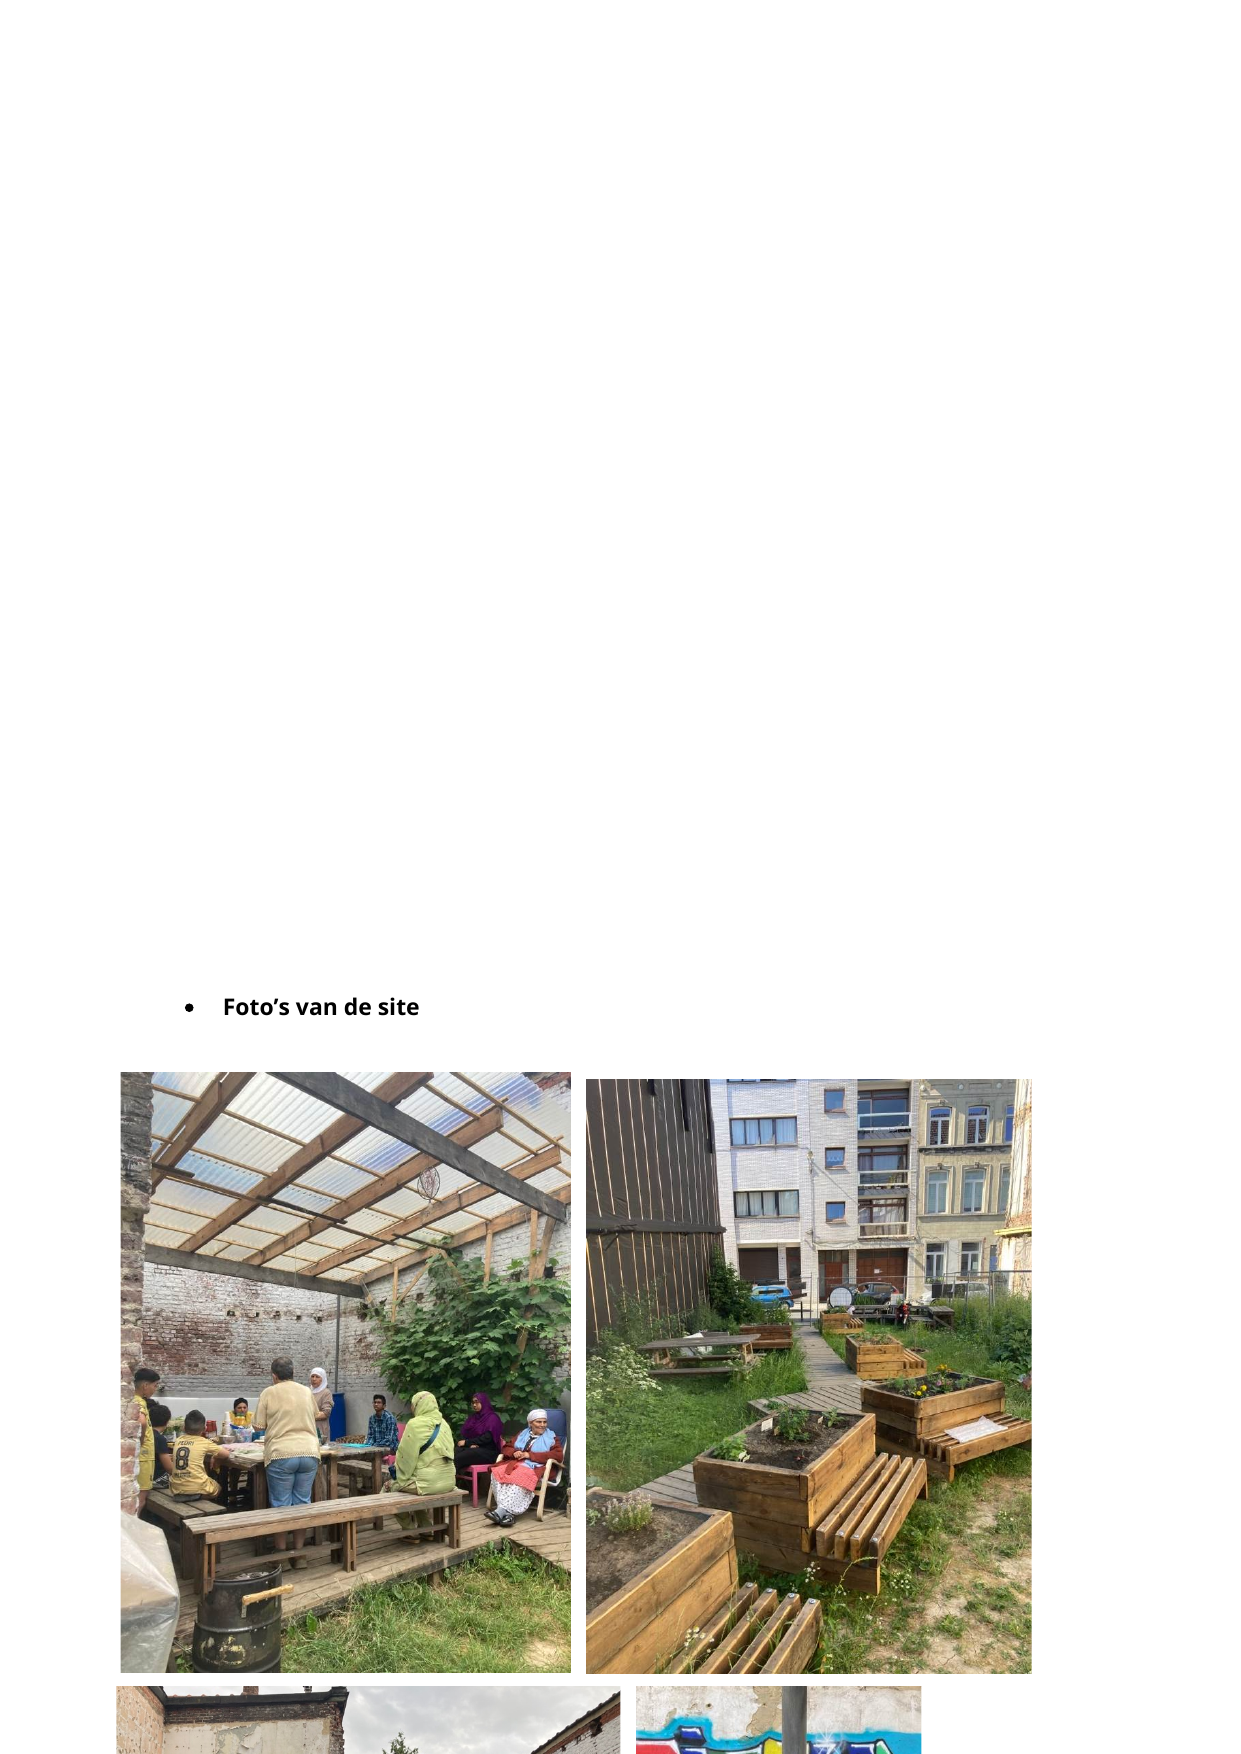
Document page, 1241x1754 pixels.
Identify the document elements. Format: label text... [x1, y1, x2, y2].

picture [586, 1079, 1032, 1674]
picture [120, 1072, 571, 1673]
picture [636, 1686, 922, 1754]
picture [116, 1686, 621, 1754]
list Foto’s van de site [185, 991, 1093, 1023]
